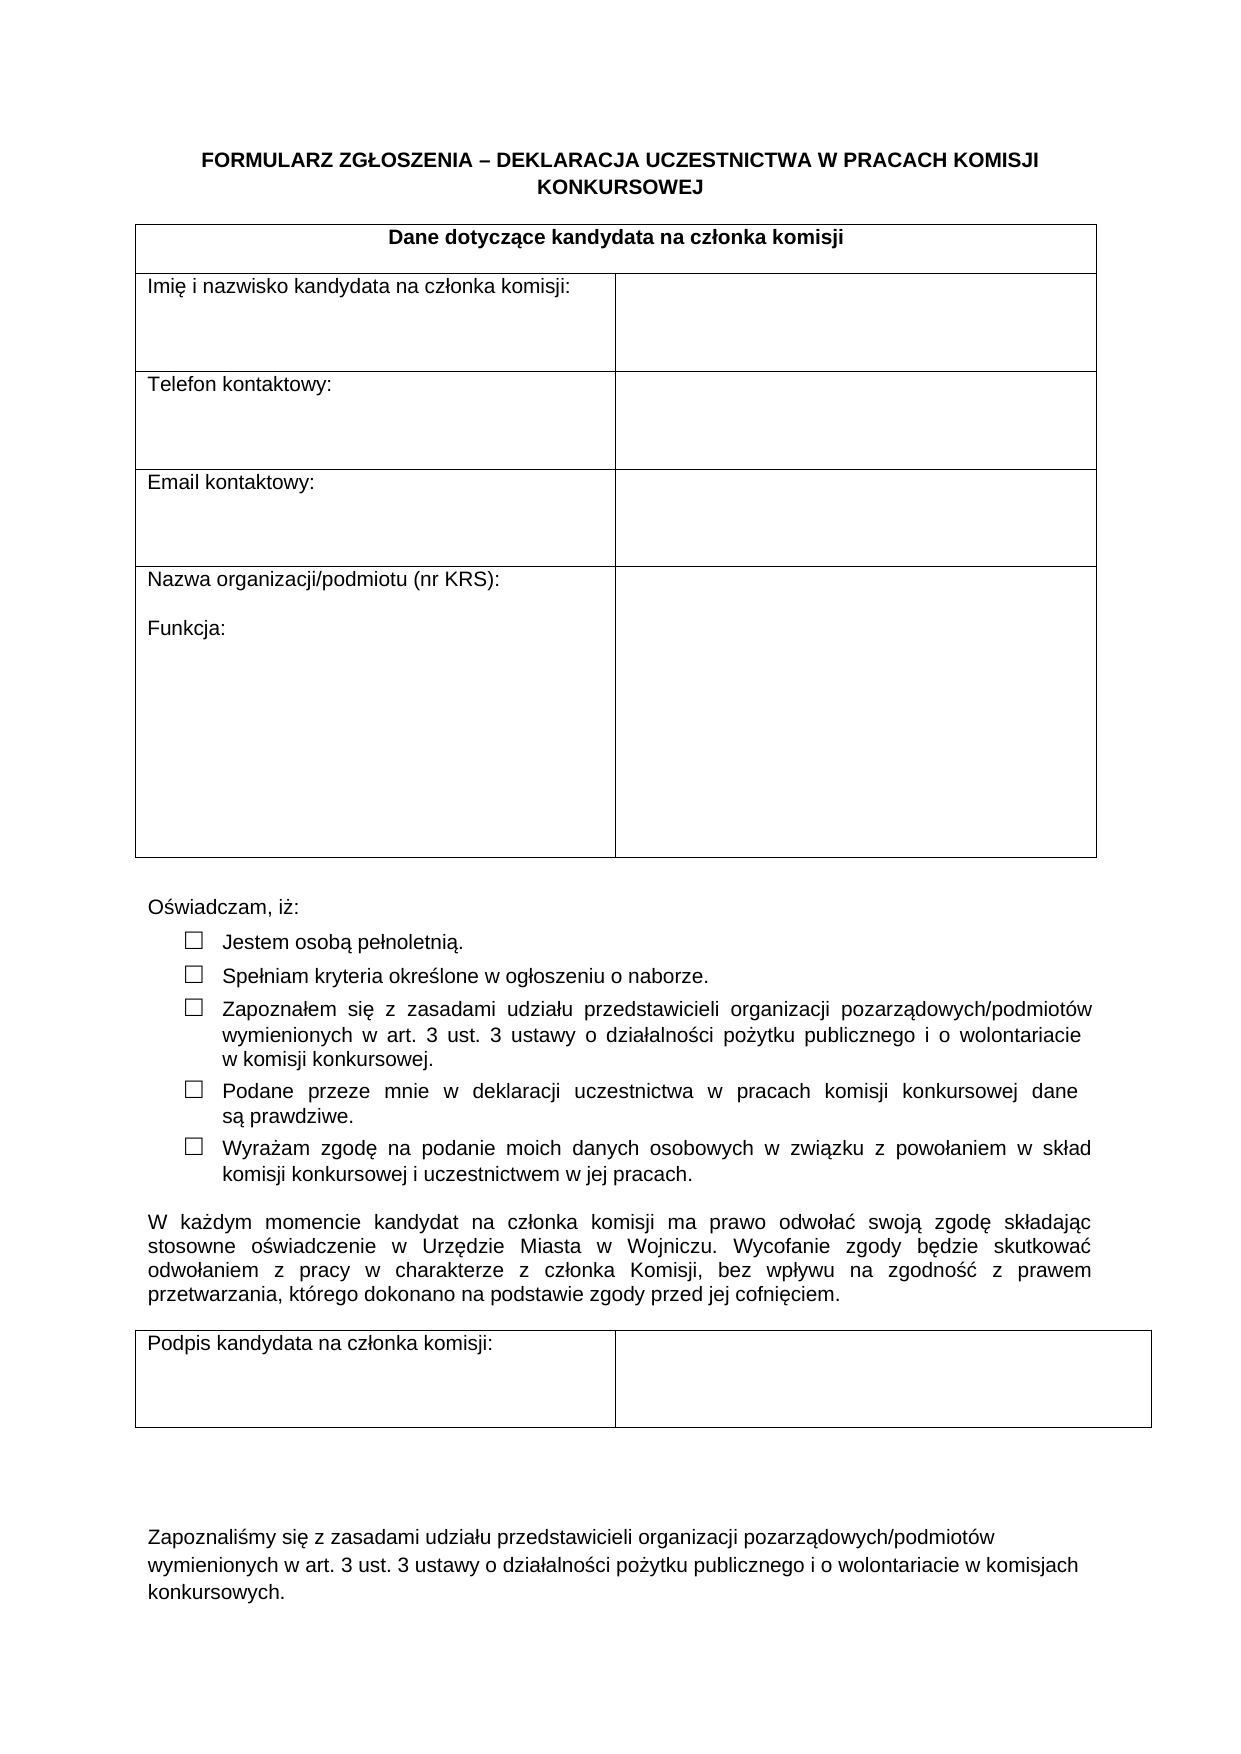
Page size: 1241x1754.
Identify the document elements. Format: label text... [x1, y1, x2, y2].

text FORMULARZ ZGŁOSZENIA – DEKLARACJA UCZESTNICTWA W PRACACH KOMISJI KONKURSOWEJ [148, 148, 1093, 199]
text Oświadczam, iż: [148, 895, 1093, 919]
table_cell Imię i nazwisko kandydata na członka komisji: [136, 274, 615, 371]
table_cell Telefon kontaktowy: [136, 372, 615, 468]
table_cell Email kontaktowy: [136, 470, 615, 566]
table_cell Nazwa organizacji/podmiotu (nr KRS): Funkcja: [136, 567, 615, 857]
table_header Podpis kandydata na członka komisji: [136, 1331, 615, 1427]
text Zapoznaliśmy się z zasadami udziału przedstawicieli organizacji pozarządowych/podmiotów wymienionych w art. 3 ust. 3 ustawy o działalności pożytku publicznego i o wolontariacie w komisjach konkursowych. [148, 1525, 1093, 1604]
list Wyrażam zgodę na podanie moich danych osobowych w związku z powołaniem w skład komisji konkursowej i uczestnictwem w jej pracach. [185, 1128, 1093, 1186]
table_header Dane dotyczące kandydata na członka komisji [136, 225, 1096, 273]
list Podane przeze mnie w deklaracji uczestnictwa w pracach komisji konkursowej dane są prawdziwe. [185, 1071, 1093, 1128]
list Jestem osobą pełnoletnią. [185, 922, 1093, 956]
list Zapoznałem się z zasadami udziału przedstawicieli organizacji pozarządowych/podmiotów wymienionych w art. 3 ust. 3 ustawy o działalności pożytku publicznego i o wolontariacie w komisji konkursowej. [185, 989, 1093, 1071]
table_header [616, 1331, 1151, 1427]
table_cell [616, 372, 1096, 468]
table_cell [616, 567, 1096, 857]
table_cell [616, 470, 1096, 566]
list Spełniam kryteria określone w ogłoszeniu o naborze. [185, 956, 1093, 989]
table_cell [616, 274, 1096, 371]
text W każdym momencie kandydat na członka komisji ma prawo odwołać swoją zgodę składając stosowne oświadczenie w Urzędzie Miasta w Wojniczu. Wycofanie zgody będzie skutkować odwołaniem z pracy w charakterze z członka Komisji, bez wpływu na zgodność z prawem przetwarzania, którego dokonano na podstawie zgody przed jej cofnięciem. [148, 1210, 1093, 1306]
